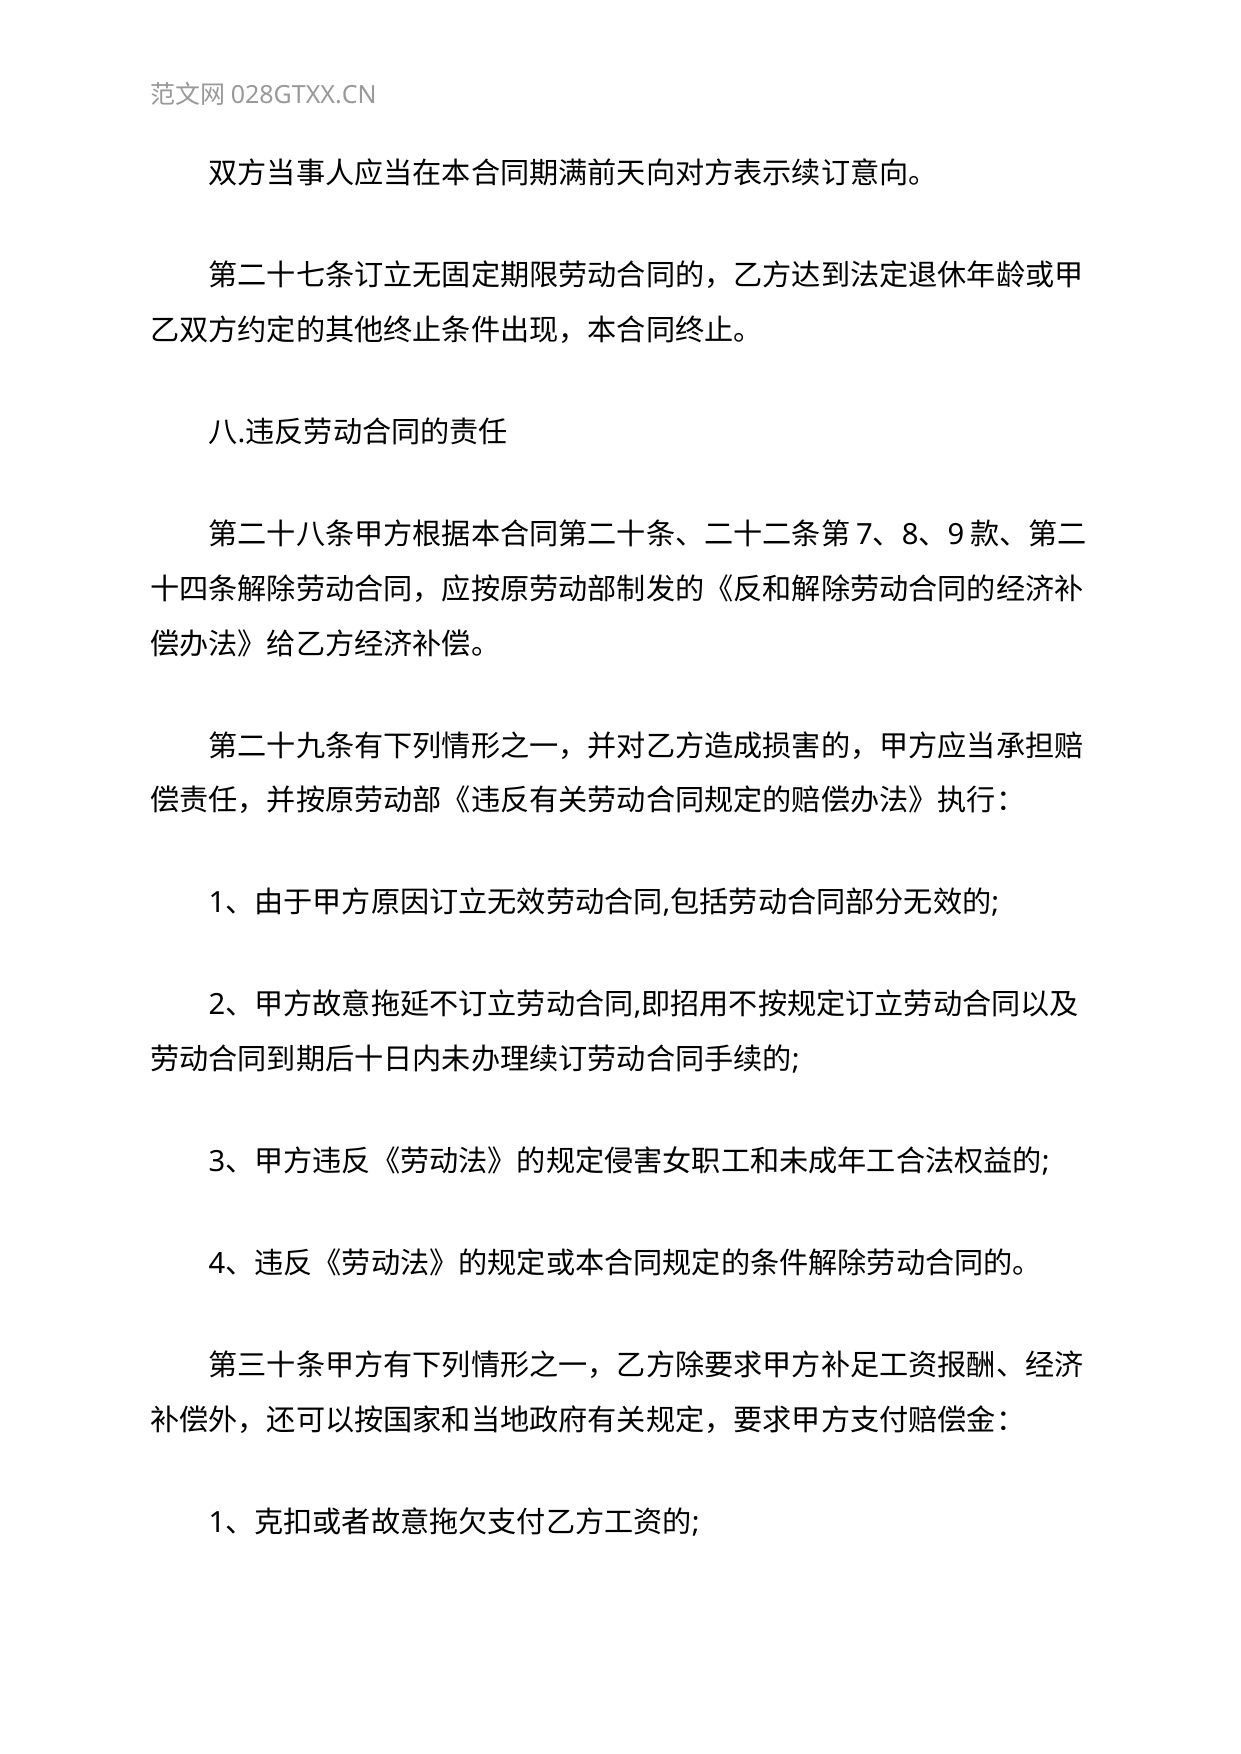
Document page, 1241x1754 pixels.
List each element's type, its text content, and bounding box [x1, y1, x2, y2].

text 双方当事人应当在本合同期满前天向对方表示续订意向。 [150, 150, 1090, 192]
text 第二十七条订立无固定期限劳动合同的，乙方达到法定退休年龄或甲乙双方约定的其他终止条件出现，本合同终止。 [150, 252, 1090, 349]
text 1、由于甲方原因订立无效劳动合同,包括劳动合同部分无效的; [150, 879, 1090, 921]
text 4、违反《劳动法》的规定或本合同规定的条件解除劳动合同的。 [150, 1240, 1090, 1282]
text 第二十八条甲方根据本合同第二十条、二十二条第7、8、9款、第二十四条解除劳动合同，应按原劳动部制发的《反和解除劳动合同的经济补偿办法》给乙方经济补偿。 [150, 510, 1090, 663]
text 3、甲方违反《劳动法》的规定侵害女职工和未成年工合法权益的; [150, 1138, 1090, 1180]
text 第二十九条有下列情形之一，并对乙方造成损害的，甲方应当承担赔偿责任，并按原劳动部《违反有关劳动合同规定的赔偿办法》执行： [150, 722, 1090, 819]
text 1、克扣或者故意拖欠支付乙方工资的; [150, 1498, 1090, 1541]
text 八.违反劳动合同的责任 [150, 408, 1090, 451]
text 2、甲方故意拖延不订立劳动合同,即招用不按规定订立劳动合同以及劳动合同到期后十日内未办理续订劳动合同手续的; [150, 981, 1090, 1078]
text 第三十条甲方有下列情形之一，乙方除要求甲方补足工资报酬、经济补偿外，还可以按国家和当地政府有关规定，要求甲方支付赔偿金： [150, 1342, 1090, 1439]
